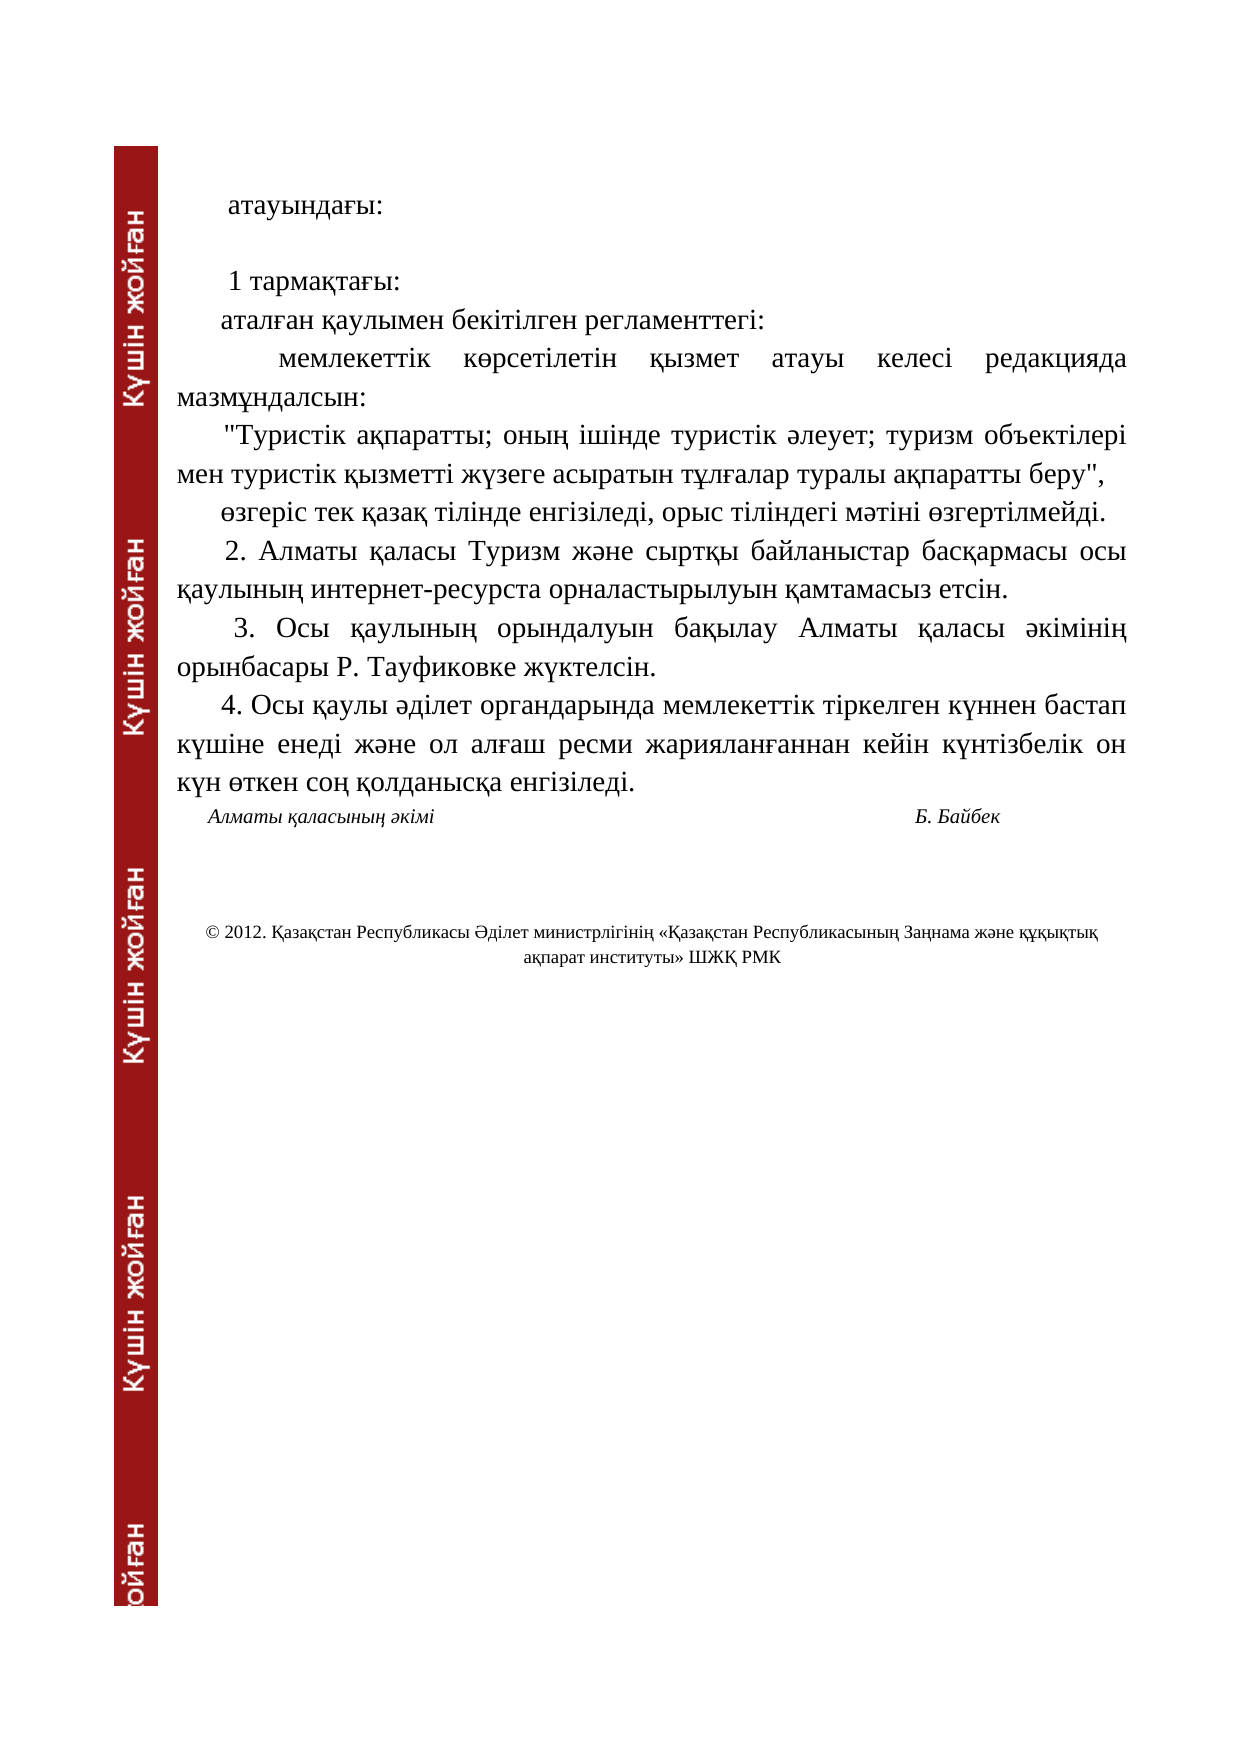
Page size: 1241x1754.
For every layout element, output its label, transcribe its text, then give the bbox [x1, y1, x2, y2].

text 3. Осы қаулының орындалуын бақылау Алматы қаласы әкімінің орынбасары Р. Тауфиковке жүктелсін. [112, 610, 1128, 682]
text © 2012. Қазақстан Республикасы Әділет министрлігінің «Қазақстан Республикасының Заңнама және құқықтық ақпарат институты» ШЖҚ РМК [112, 921, 1128, 967]
picture [114, 221, 158, 263]
picture [114, 335, 158, 340]
text "Туристік ақпаратты; оның ішінде туристік әлеует; туризм объектілері мен туристік қызметті жүзеге асыратын тұлғалар туралы ақпаратты беру", [112, 417, 1128, 489]
picture [114, 605, 158, 610]
picture [114, 682, 158, 687]
picture [114, 146, 158, 187]
text 2. Алматы қаласы Туризм және сыртқы байланыстар басқармасы осы қаулының интернет-ресурста орналастырылуын қамтамасыз етсін. [112, 533, 1128, 605]
table_header Б. Байбек [913, 803, 1240, 834]
text өзгеріс тек қазақ тілінде енгізіледі, орыс тіліндегі мәтіні өзгертілмейді. [112, 494, 1128, 528]
picture [114, 834, 158, 921]
picture [114, 967, 158, 1606]
picture [114, 528, 158, 533]
picture [114, 412, 158, 417]
text мемлекеттік көрсетілетін қызмет атауы келесі редакцияда мазмұндалсын: [112, 340, 1128, 412]
text 4. Осы қаулы әділет органдарында мемлекеттік тіркелген күннен бастап күшіне енеді және ол алғаш ресми жарияланғаннан кейін күнтізбелік он күн өткен соң қолданысқа енгізіледі. [112, 687, 1128, 798]
text атауындағы: [112, 187, 1128, 221]
picture [114, 489, 158, 494]
text 1 тармақтағы: [112, 263, 1128, 297]
text аталған қаулымен бекітілген регламенттегі: [112, 302, 1128, 335]
picture [114, 297, 158, 302]
picture [114, 798, 158, 803]
table_header Алматы қаласының әкімі [101, 803, 913, 834]
